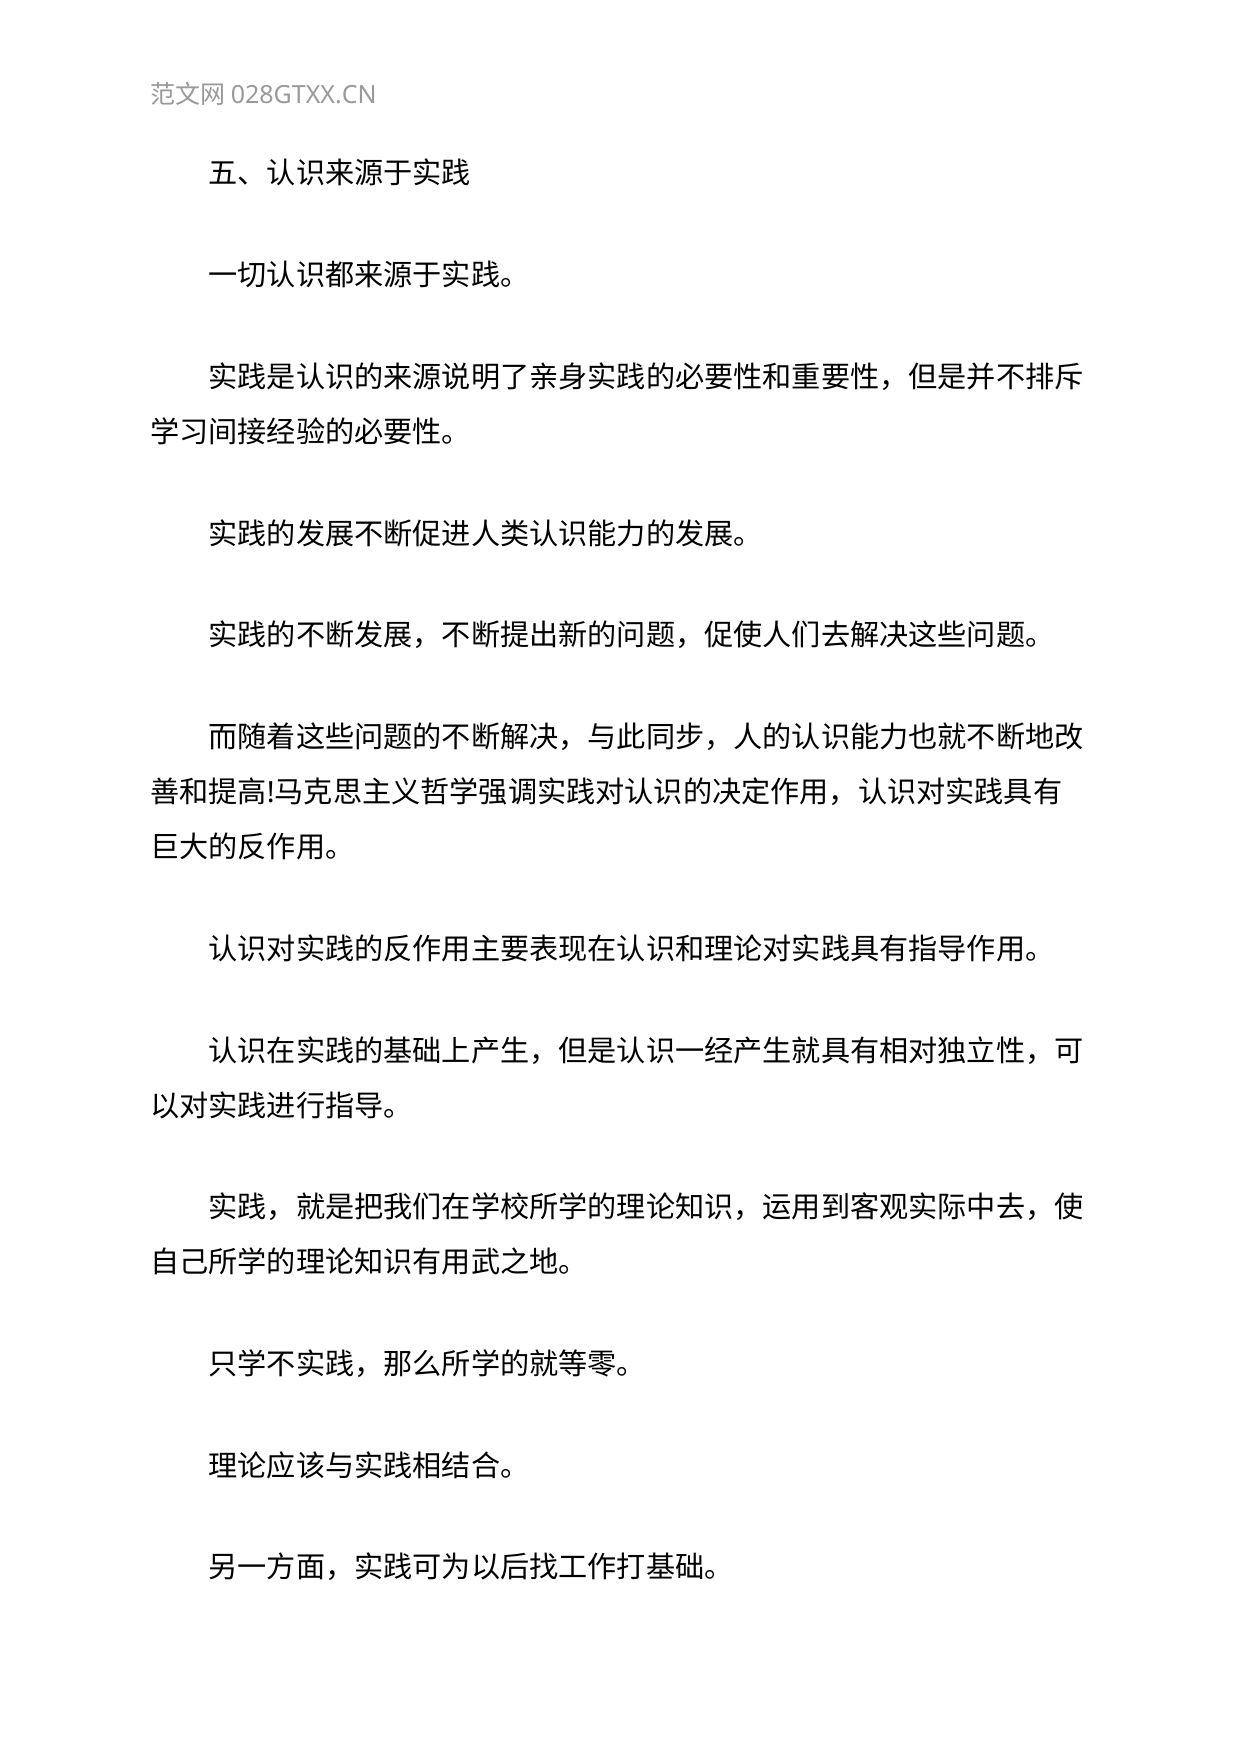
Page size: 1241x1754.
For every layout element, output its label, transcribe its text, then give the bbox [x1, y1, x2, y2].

text 理论应该与实践相结合。 [150, 1442, 1090, 1484]
text 另一方面，实践可为以后找工作打基础。 [150, 1544, 1090, 1586]
text 认识在实践的基础上产生，但是认识一经产生就具有相对独立性，可以对实践进行指导。 [150, 1027, 1090, 1124]
text 而随着这些问题的不断解决，与此同步，人的认识能力也就不断地改善和提高!马克思主义哲学强调实践对认识的决定作用，认识对实践具有巨大的反作用。 [150, 714, 1090, 866]
text 只学不实践，那么所学的就等零。 [150, 1341, 1090, 1383]
text 实践的不断发展，不断提出新的问题，促使人们去解决这些问题。 [150, 612, 1090, 654]
text 实践的发展不断促进人类认识能力的发展。 [150, 510, 1090, 552]
text 五、认识来源于实践 [150, 150, 1090, 192]
text 实践是认识的来源说明了亲身实践的必要性和重要性，但是并不排斥学习间接经验的必要性。 [150, 353, 1090, 451]
text 一切认识都来源于实践。 [150, 252, 1090, 294]
text 认识对实践的反作用主要表现在认识和理论对实践具有指导作用。 [150, 925, 1090, 968]
text 实践，就是把我们在学校所学的理论知识，运用到客观实际中去，使自己所学的理论知识有用武之地。 [150, 1184, 1090, 1281]
